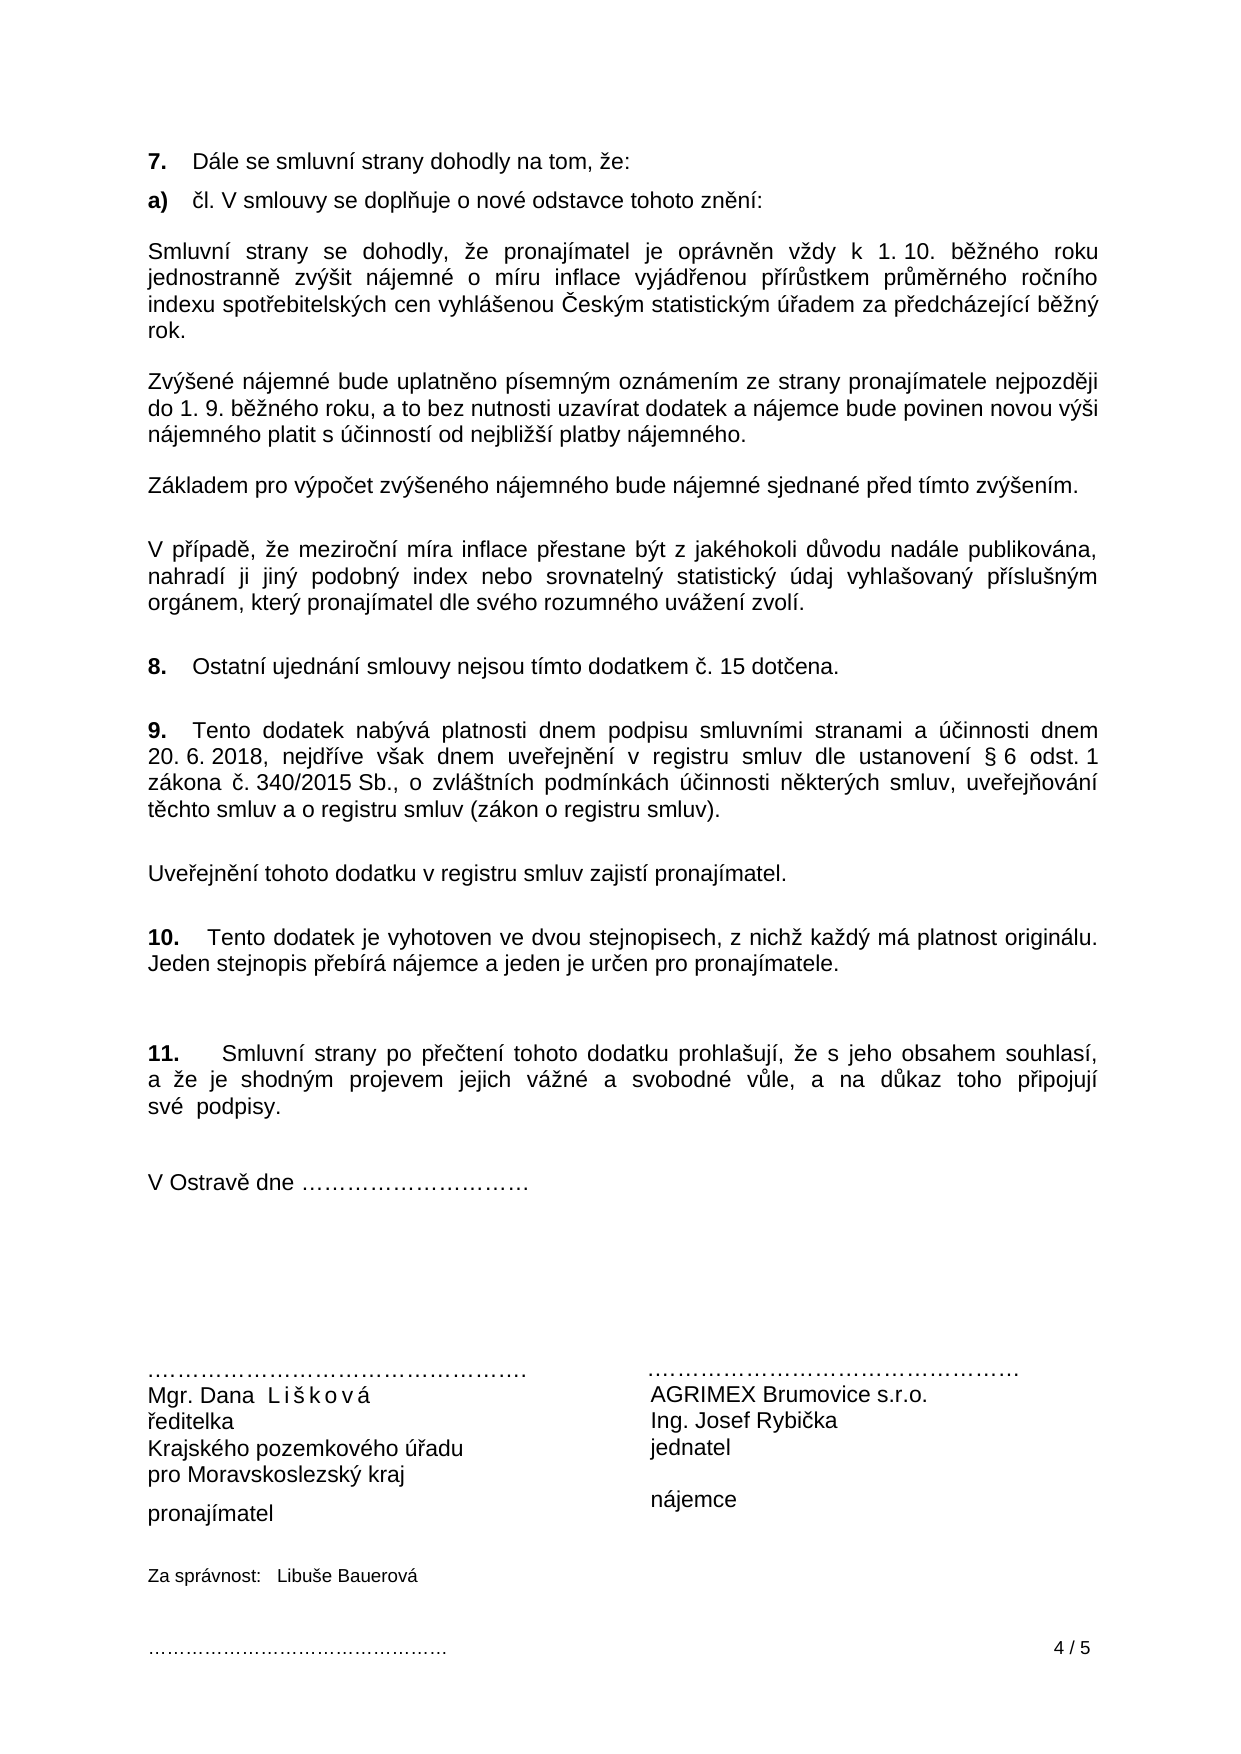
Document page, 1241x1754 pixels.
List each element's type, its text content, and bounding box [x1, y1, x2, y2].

list Ostatní ujednání smlouvy nejsou tímto dodatkem č. 15 dotčena. [148, 653, 1098, 679]
text Zvýšené nájemné bude uplatněno písemným oznámením ze strany pronajímatele nejpozději do 1. 9. běžného roku, a to bez nutnosti uzavírat dodatek a nájemce bude povinen novou výši nájemného platit s účinností od nejbližší platby nájemného. [148, 368, 1098, 447]
text V Ostravě dne ………………………… [148, 1169, 1098, 1195]
text Uveřejnění tohoto dodatku v registru smluv zajistí pronajímatel. [148, 859, 1098, 886]
text Základem pro výpočet zvýšeného nájemného bude nájemné sjednané před tímto zvýšením. [148, 472, 1098, 499]
list Smluvní strany po přečtení tohoto dodatku prohlašují, že s jeho obsahem souhlasí, a že je shodným projevem jejich vážné a svobodné vůle, a na důkaz toho připojují své podpisy. [148, 1040, 1098, 1119]
list Tento dodatek je vyhotoven ve dvou stejnopisech, z nichž každý má platnost originálu. Jeden stejnopis přebírá nájemce a jeden je určen pro pronajímatele. [148, 923, 1098, 976]
list čl. V smlouvy se doplňuje o nové odstavce tohoto znění: [148, 187, 1098, 213]
text Smluvní strany se dohodly, že pronajímatel je oprávněn vždy k 1. 10. běžného roku jednostranně zvýšit nájemné o míru inflace vyjádřenou přírůstkem průměrného ročního indexu spotřebitelských cen vyhlášenou Českým statistickým úřadem za předcházející běžný rok. [148, 238, 1098, 343]
list Tento dodatek nabývá platnosti dnem podpisu smluvními stranami a účinnosti dnem 20. 6. 2018, nejdříve však dnem uveřejnění v registru smluv dle ustanovení § 6 odst. 1 zákona č. 340/2015 Sb., o zvláštních podmínkách účinnosti některých smluv, uveřejňování těchto smluv a o registru smluv (zákon o registru smluv). [148, 717, 1098, 822]
list Dále se smluvní strany dohodly na tom, že: [148, 148, 1098, 174]
text V případě, že meziroční míra inflace přestane být z jakéhokoli důvodu nadále publikována, nahradí ji jiný podobný index nebo srovnatelný statistický údaj vyhlašovaný příslušným orgánem, který pronajímatel dle svého rozumného uvážení zvolí. [148, 536, 1098, 615]
